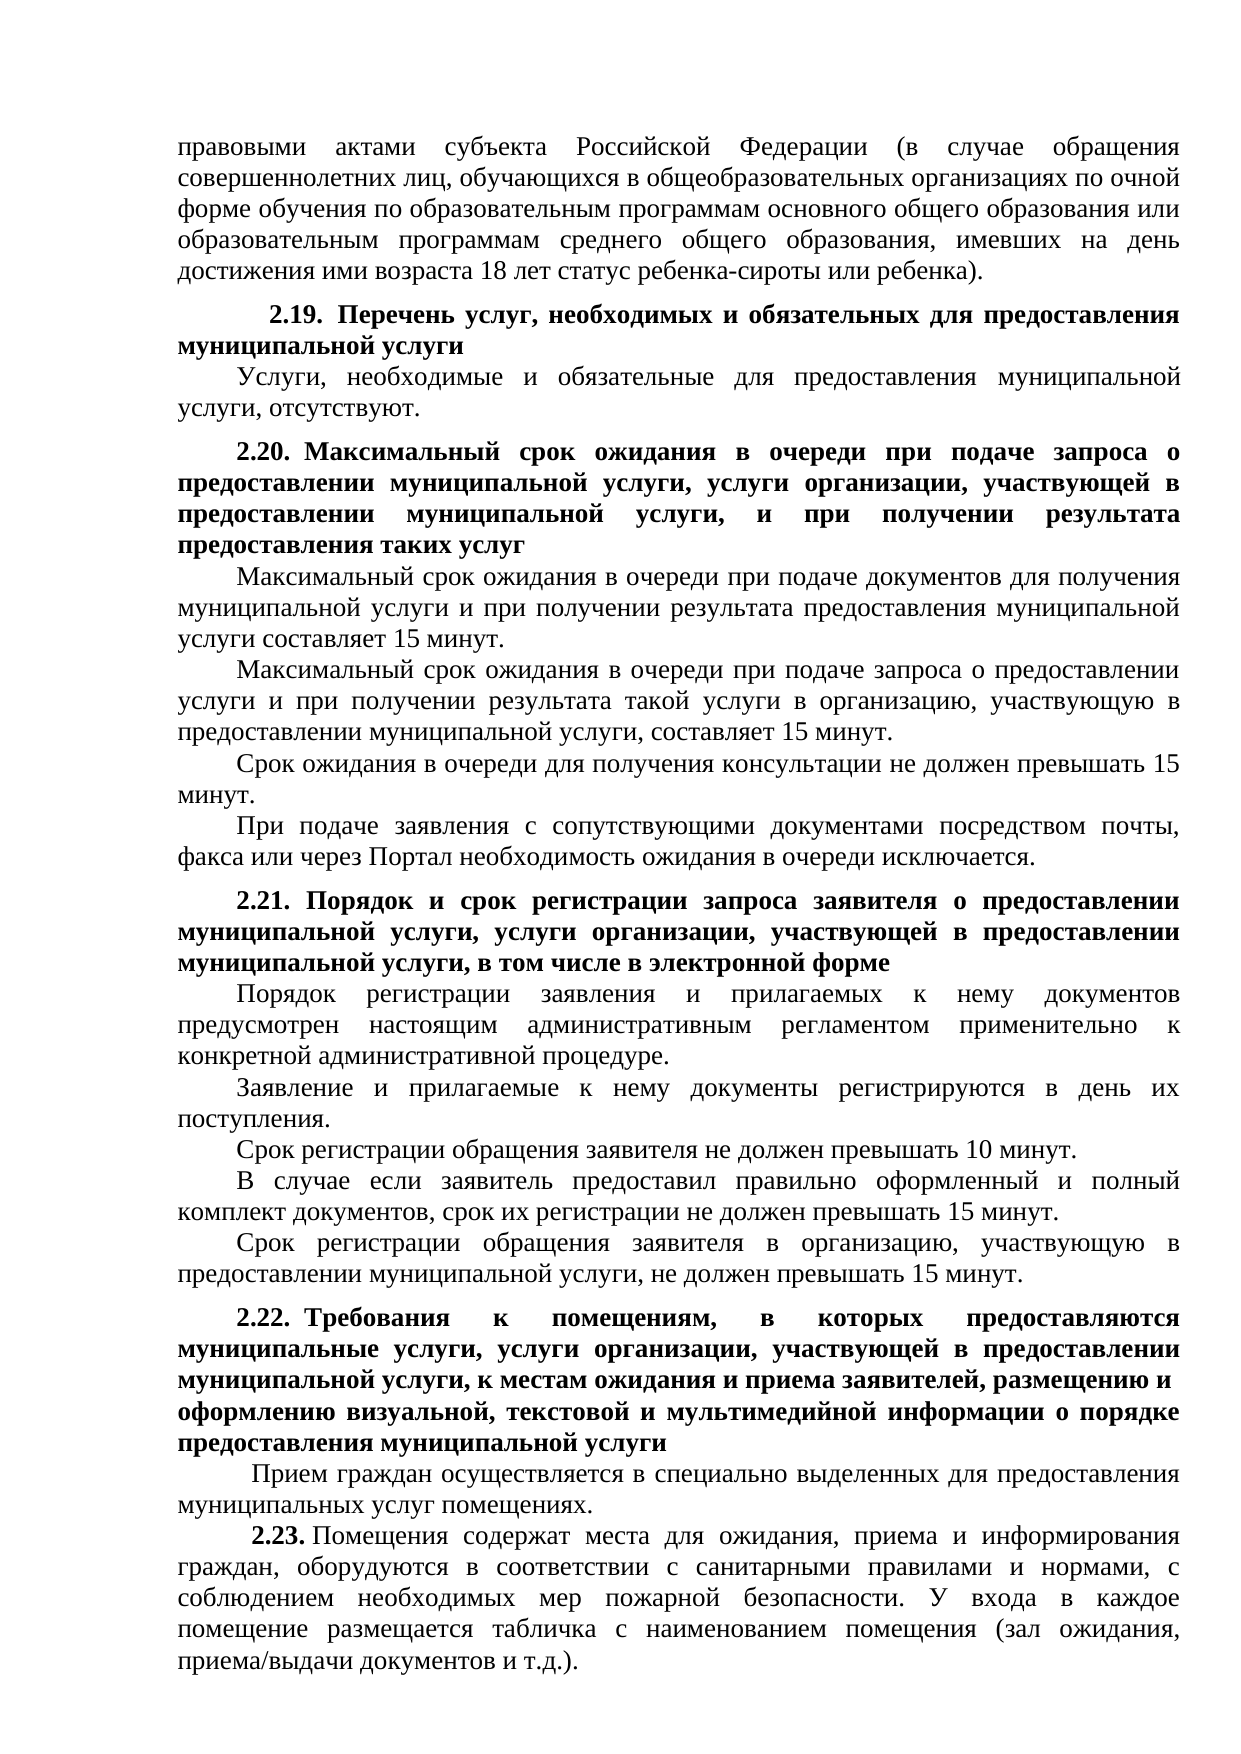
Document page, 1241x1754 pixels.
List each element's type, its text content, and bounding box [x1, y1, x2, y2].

text Порядок регистрации заявления и прилагаемых к нему документов предусмотрен настоящим административным регламентом применительно к конкретной административной процедуре. [177, 977, 1181, 1071]
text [177, 130, 1181, 286]
text 2.20. Максимальный срок ожидания в очереди при подаче запроса о предоставлении муниципальной услуги, услуги организации, участвующей в предоставлении муниципальной услуги, и при получении результата предоставления таких услуг [177, 435, 1181, 560]
text Срок регистрации обращения заявителя не должен превышать 10 минут. [177, 1133, 1181, 1164]
text Прием граждан осуществляется в специально выделенных для предоставления муниципальных услуг помещениях. [177, 1457, 1181, 1519]
text Максимальный срок ожидания в очереди при подаче запроса о предоставлении услуги и при получении результата такой услуги в организацию, участвующую в предоставлении муниципальной услуги, составляет 15 минут. [177, 653, 1181, 747]
text Услуги, необходимые и обязательные для предоставления муниципальной услуги, отсутствуют. [177, 360, 1181, 423]
text 2.19. Перечень услуг, необходимых и обязательных для предоставления муниципальной услуги [177, 298, 1181, 360]
text Срок ожидания в очереди для получения консультации не должен превышать 15 минут. [177, 747, 1181, 809]
text 2.21. Порядок и срок регистрации запроса заявителя о предоставлении муниципальной услуги, услуги организации, участвующей в предоставлении муниципальной услуги, в том числе в электронной форме [177, 884, 1181, 977]
text Заявление и прилагаемые к нему документы регистрируются в день их поступления. [177, 1071, 1181, 1133]
text оформлению визуальной, текстовой и мультимедийной информации о порядке предоставления муниципальной услуги [177, 1394, 1181, 1457]
text При подаче заявления с сопутствующими документами посредством почты, факса или через Портал необходимость ожидания в очереди исключается. [177, 809, 1181, 871]
text В случае если заявитель предоставил правильно оформленный и полный комплект документов, срок их регистрации не должен превышать 15 минут. [177, 1164, 1181, 1226]
text 2.22. Требования к помещениям, в которых предоставляются муниципальные услуги, услуги организации, участвующей в предоставлении муниципальной услуги, к местам ожидания и приема заявителей, размещению и [177, 1301, 1181, 1394]
text Срок регистрации обращения заявителя в организацию, участвующую в предоставлении муниципальной услуги, не должен превышать 15 минут. [177, 1226, 1181, 1289]
text 2.23. Помещения содержат места для ожидания, приема и информирования граждан, оборудуются в соответствии с санитарными правилами и нормами, с соблюдением необходимых мер пожарной безопасности. У входа в каждое помещение размещается табличка с наименованием помещения (зал ожидания, приема/выдачи документов и т.д.). [177, 1519, 1181, 1675]
text Максимальный срок ожидания в очереди при подаче документов для получения муниципальной услуги и при получении результата предоставления муниципальной услуги составляет 15 минут. [177, 560, 1181, 653]
